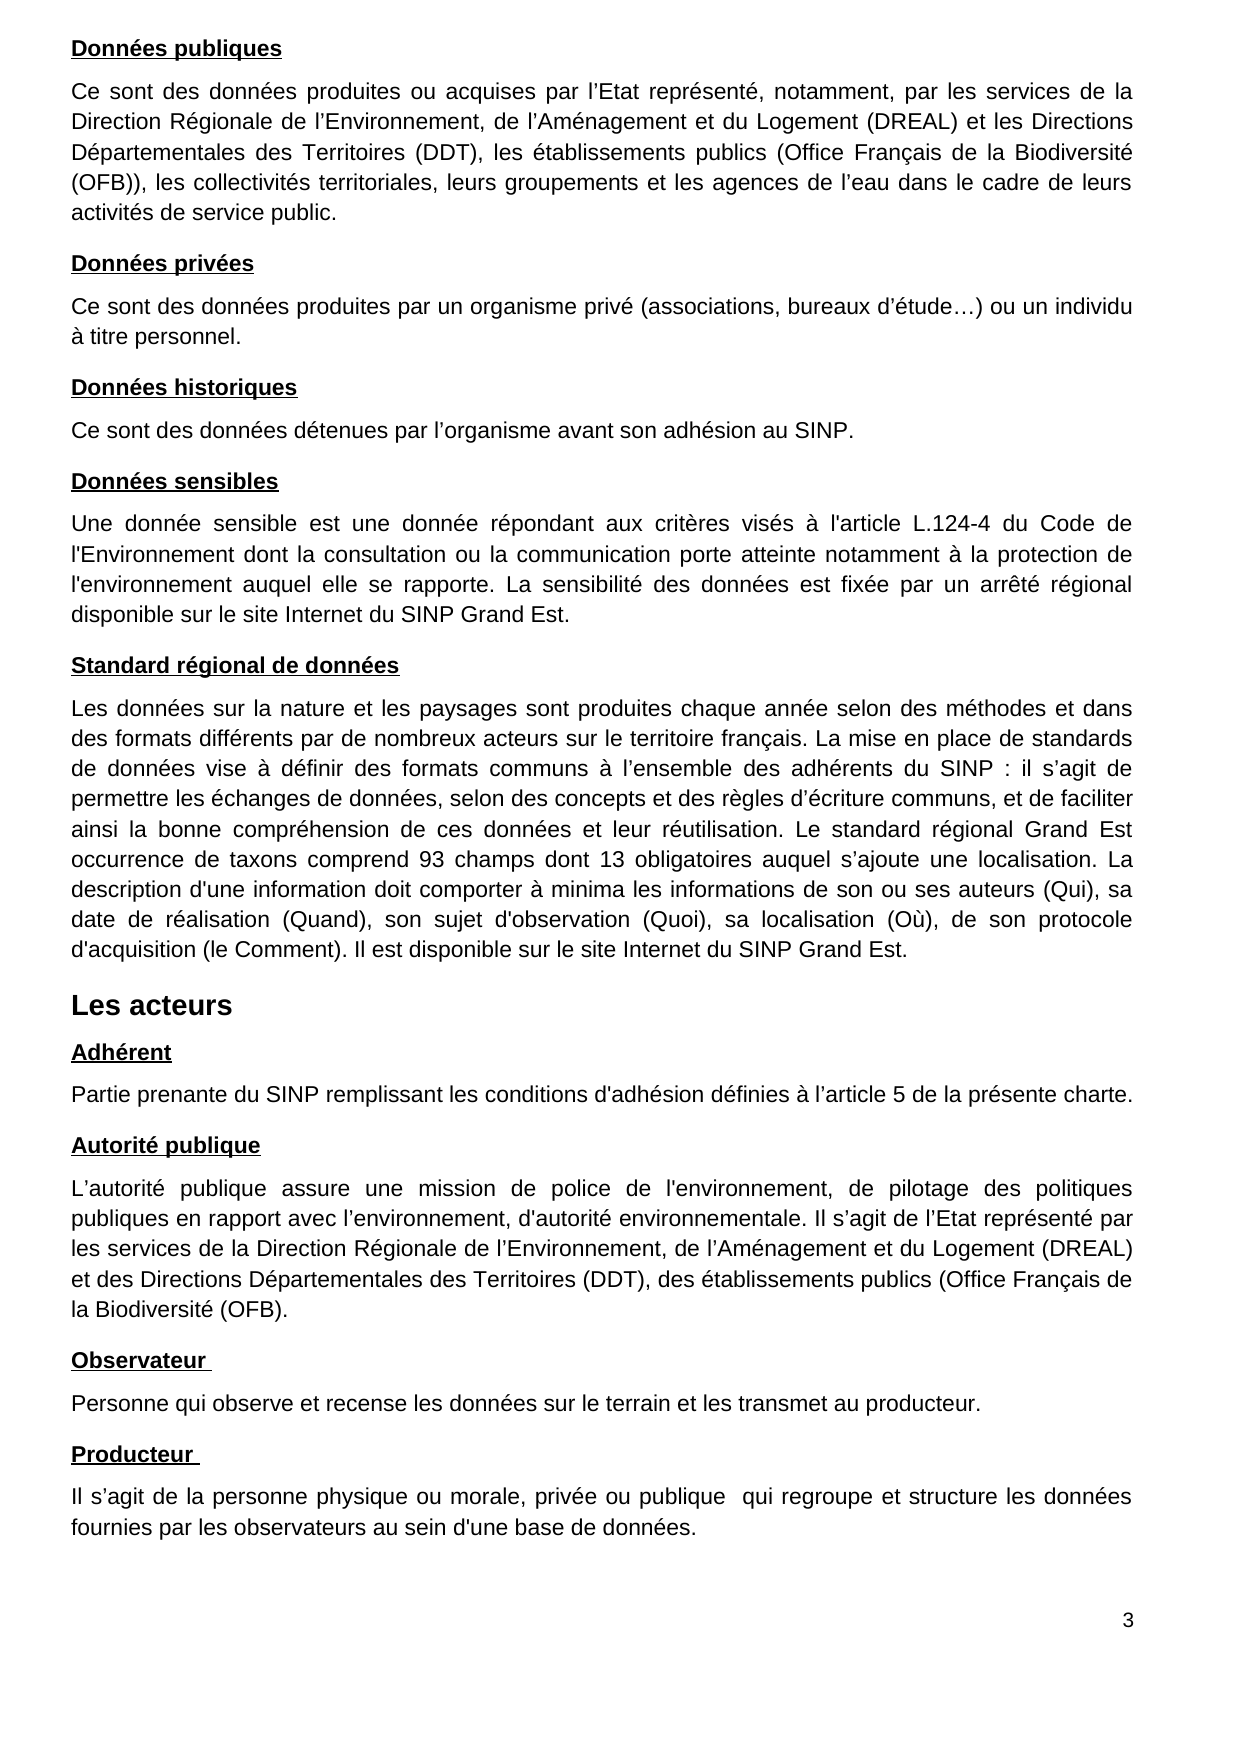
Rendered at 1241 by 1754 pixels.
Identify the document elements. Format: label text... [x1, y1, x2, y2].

subtitle Observateur [71, 1347, 1134, 1373]
text Il s’agit de la personne physique ou morale, privée ou publique qui regroupe et structure les données fournies par les observateurs au sein d'une base de données. [71, 1483, 1134, 1540]
subtitle Données publiques [71, 35, 1134, 62]
subtitle Données sensibles [71, 468, 1134, 494]
subtitle Autorité publique [71, 1132, 1134, 1159]
text Ce sont des données produites par un organisme privé (associations, bureaux d’étude…) ou un individu à titre personnel. [71, 293, 1134, 349]
text Personne qui observe et recense les données sur le terrain et les transmet au producteur. [71, 1389, 1134, 1416]
text Les données sur la nature et les paysages sont produites chaque année selon des méthodes et dans des formats différents par de nombreux acteurs sur le territoire français. La mise en place de standards de données vise à définir des formats communs à l’ensemble des adhérents du SINP : il s’agit de permettre les échanges de données, selon des concepts et des règles d’écriture communs, et de faciliter ainsi la bonne compréhension de ces données et leur réutilisation. Le standard régional Grand Est occurrence de taxons comprend 93 champs dont 13 obligatoires auquel s’ajoute une localisation. La description d'une information doit comporter à minima les informations de son ou ses auteurs (Qui), sa date de réalisation (Quand), son sujet d'observation (Quoi), sa localisation (Où), de son protocole d'acquisition (le Comment). Il est disponible sur le site Internet du SINP Grand Est. [71, 695, 1134, 963]
text Partie prenante du SINP remplissant les conditions d'adhésion définies à l’article 5 de la présente charte. [71, 1081, 1134, 1108]
subtitle Producteur [71, 1441, 1134, 1467]
subtitle Données historiques [71, 374, 1134, 400]
text Une donnée sensible est une donnée répondant aux critères visés à l'article L.124-4 du Code de l'Environnement dont la consultation ou la communication porte atteinte notamment à la protection de l'environnement auquel elle se rapporte. La sensibilité des données est fixée par un arrêté régional disponible sur le site Internet du SINP Grand Est. [71, 510, 1134, 627]
subtitle Standard régional de données [71, 652, 1134, 678]
subtitle Données privées [71, 250, 1134, 276]
text L’autorité publique assure une mission de police de l'environnement, de pilotage des politiques publiques en rapport avec l’environnement, d'autorité environnementale. Il s’agit de l’Etat représenté par les services de la Direction Régionale de l’Environnement, de l’Aménagement et du Logement (DREAL) et des Directions Départementales des Territoires (DDT), des établissements publics (Office Français de la Biodiversité (OFB). [71, 1175, 1134, 1322]
text Ce sont des données produites ou acquises par l’Etat représenté, notamment, par les services de la Direction Régionale de l’Environnement, de l’Aménagement et du Logement (DREAL) et les Directions Départementales des Territoires (DDT), les établissements publics (Office Français de la Biodiversité (OFB)), les collectivités territoriales, leurs groupements et les agences de l’eau dans le cadre de leurs activités de service public. [71, 78, 1134, 225]
subtitle Adhérent [71, 1038, 1134, 1065]
text Ce sont des données détenues par l’organisme avant son adhésion au SINP. [71, 417, 1134, 443]
subtitle Les acteurs [71, 987, 1134, 1021]
